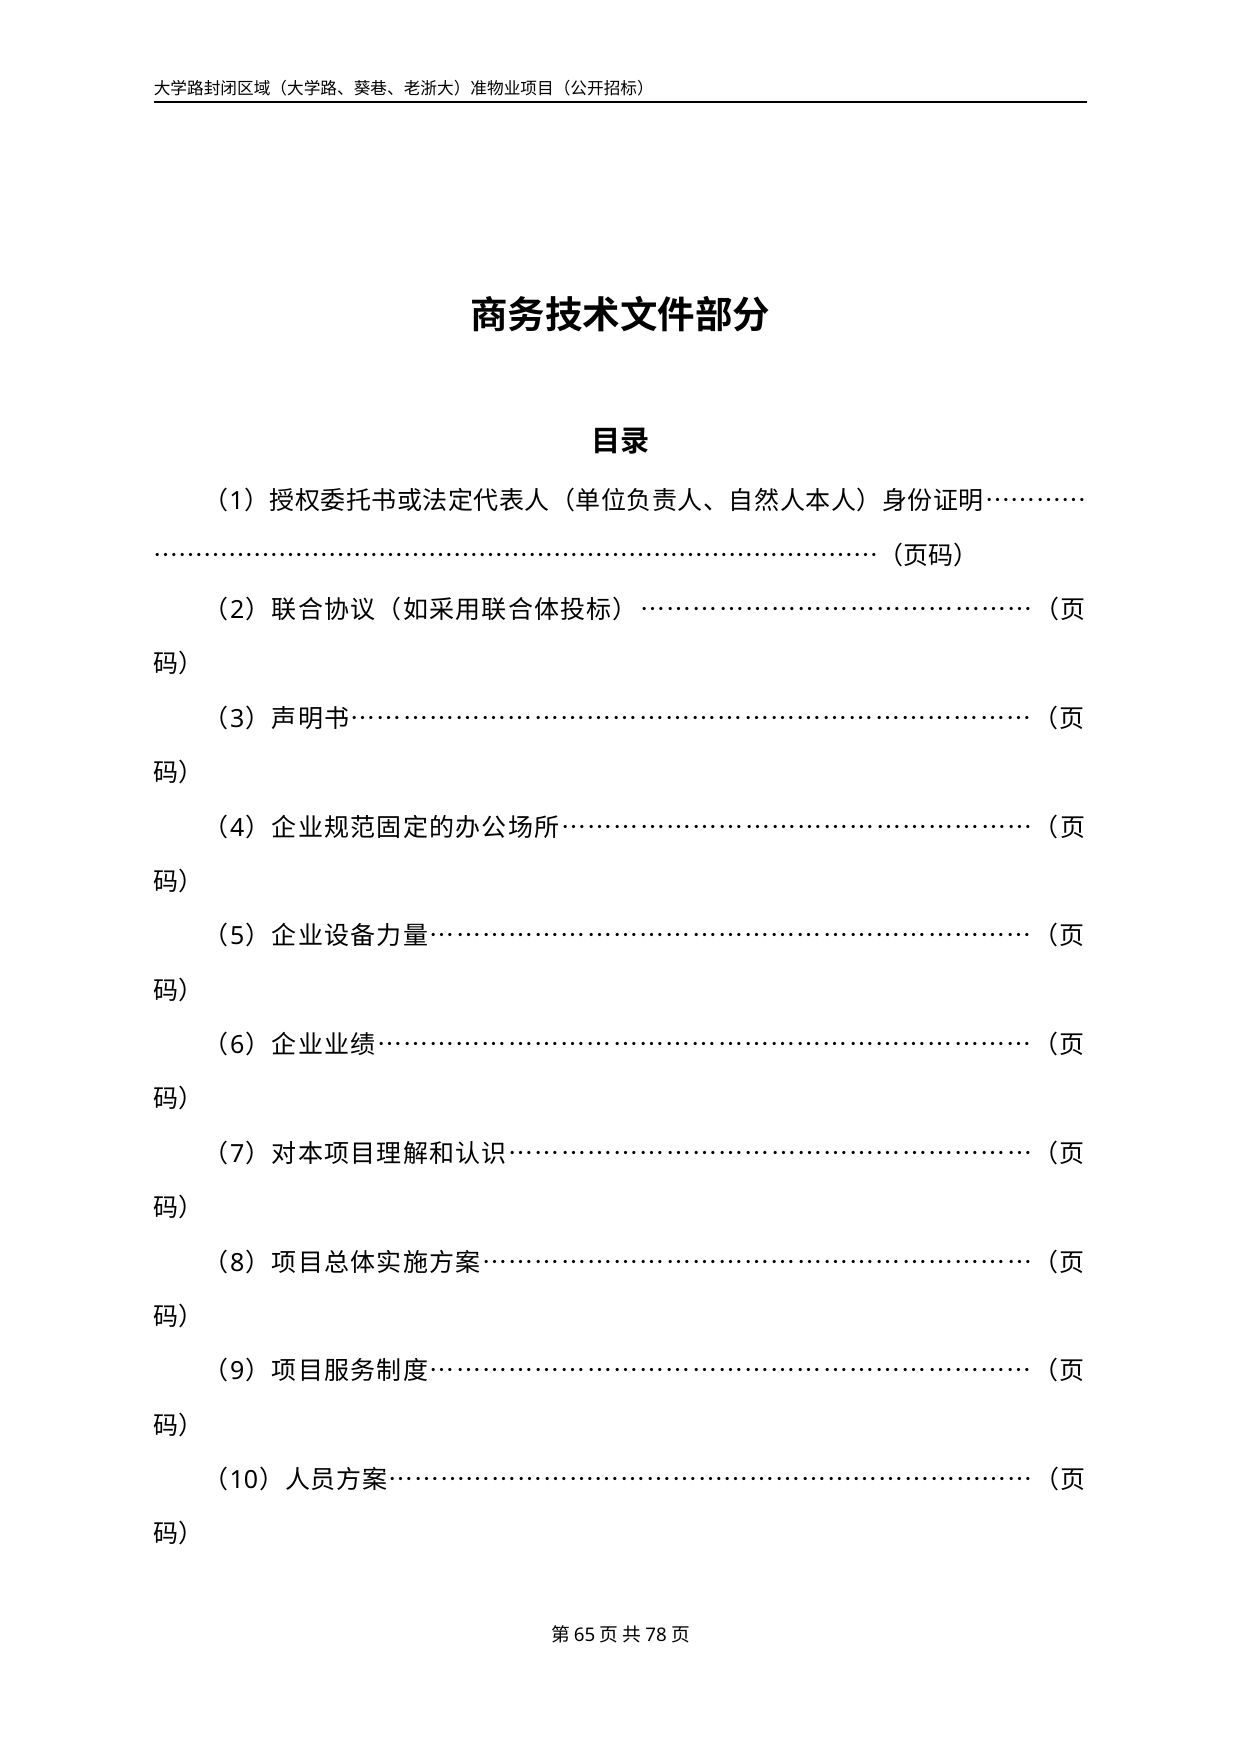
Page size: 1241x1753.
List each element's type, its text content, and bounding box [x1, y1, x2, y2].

text （10）人员方案…………………………………………………………………（页码） [153, 1459, 1087, 1550]
list （9）项目服务制度……………………………………………………………（页码） [153, 1351, 1087, 1441]
list （8）项目总体实施方案………………………………………………………（页码） [153, 1242, 1087, 1333]
text （7）对本项目理解和认识……………………………………………………（页码） [153, 1133, 1087, 1224]
text （4）企业规范固定的办公场所………………………………………………（页码） [153, 807, 1087, 898]
text （2）联合协议（如采用联合体投标）………………………………………（页码） [153, 589, 1087, 680]
text （1）授权委托书或法定代表人（单位负责人、自然人本人）身份证明………………………………………………………………………………………（页码） [153, 481, 1087, 571]
text 商务技术文件部分 [153, 285, 1087, 339]
text （6）企业业绩…………………………………………………………………（页码） [153, 1024, 1087, 1115]
text 目录 [153, 417, 1087, 459]
text （5）企业设备力量……………………………………………………………（页码） [153, 916, 1087, 1006]
text （3）声明书……………………………………………………………………（页码） [153, 698, 1087, 789]
